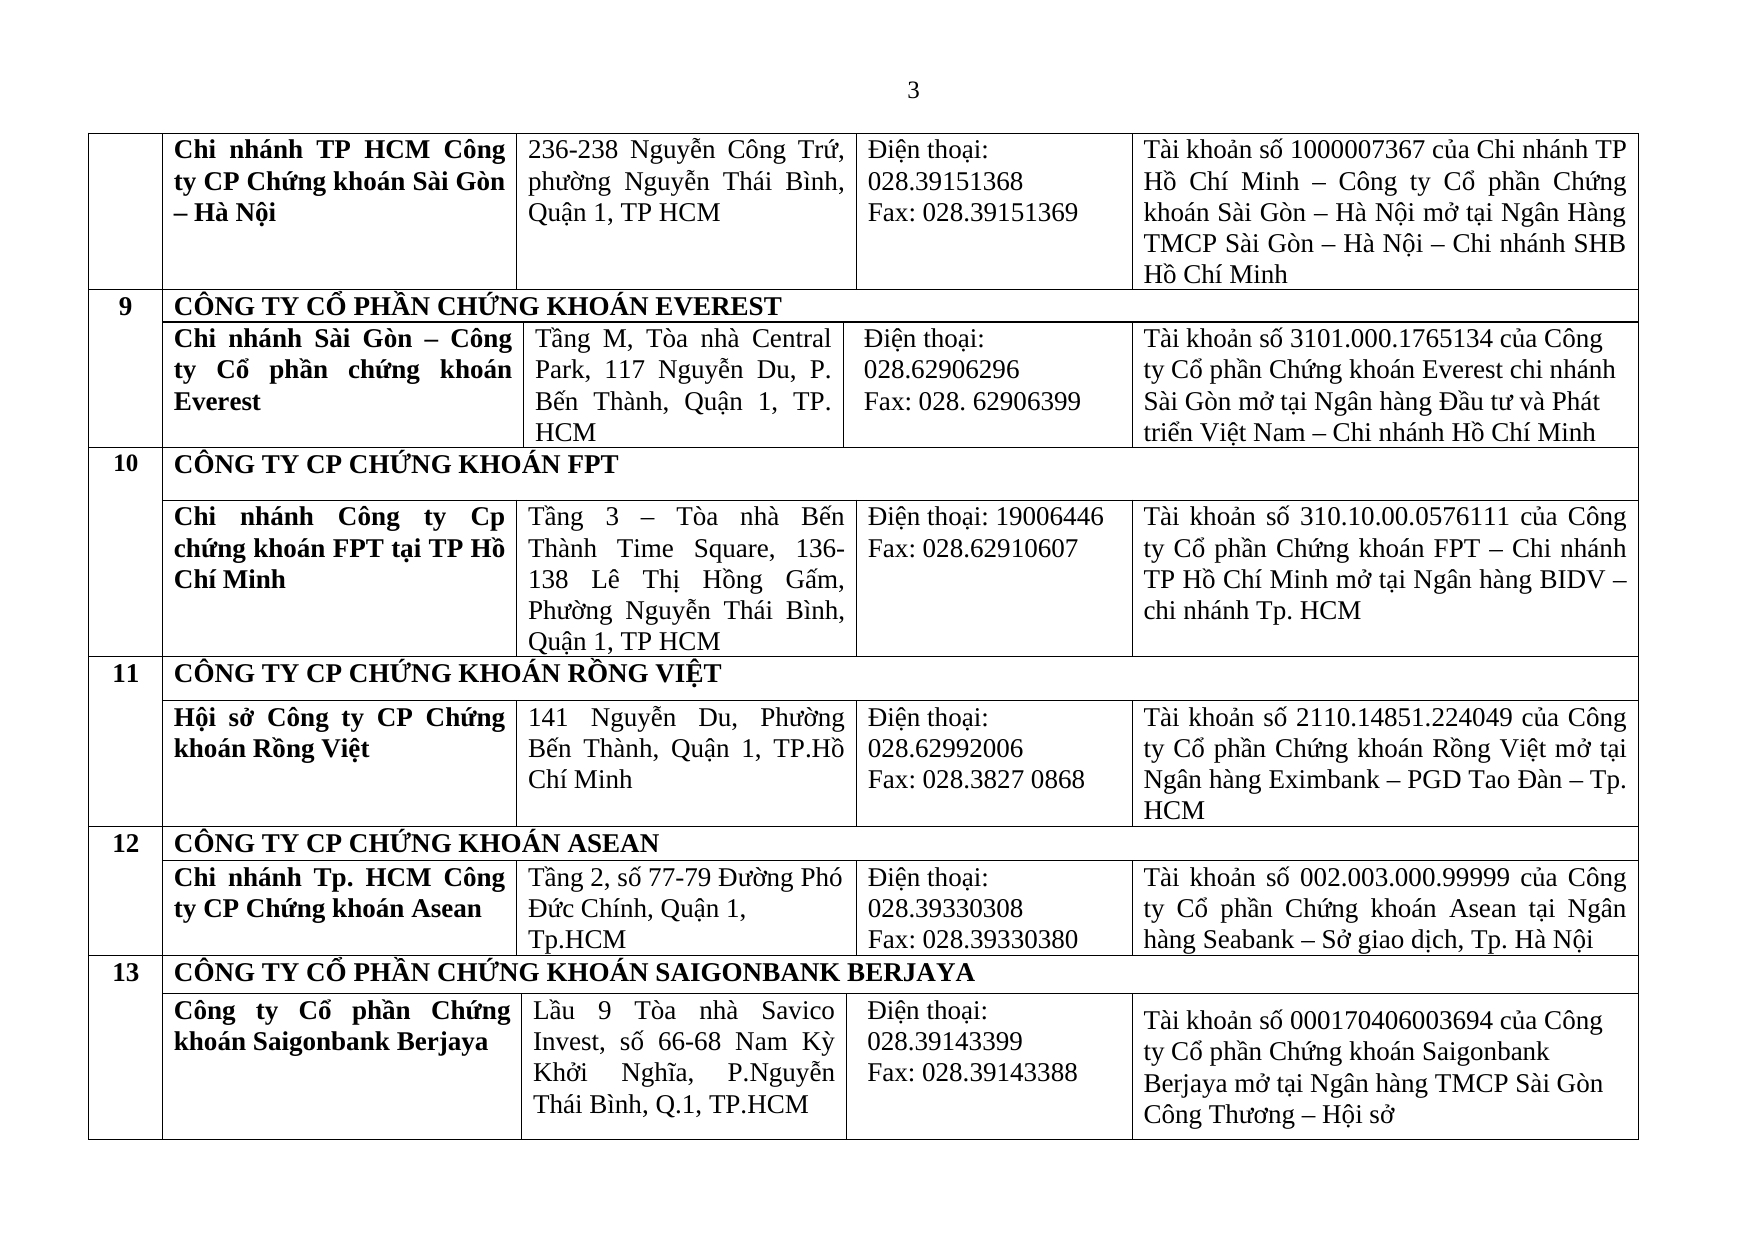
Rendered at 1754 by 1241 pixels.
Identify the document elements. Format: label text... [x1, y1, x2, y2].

table_cell Tài khoản số 310.10.00.0576111 của Công ty Cổ phần Chứng khoán FPT – Chi nhánh TP Hồ Chí Minh mở tại Ngân hàng BIDV – chi nhánh Tp. HCM [1133, 501, 1638, 656]
table_cell 141 Nguyễn Du, Phường Bến Thành, Quận 1, TP.Hồ Chí Minh [517, 701, 856, 826]
table_cell 12 [89, 827, 162, 955]
table_cell Tài khoản số 1000007367 của Chi nhánh TP Hồ Chí Minh – Công ty Cổ phần Chứng khoán Sài Gòn – Hà Nội mở tại Ngân Hàng TMCP Sài Gòn – Hà Nội – Chi nhánh SHB Hồ Chí Minh [1133, 134, 1638, 289]
table_cell Điện thoại: 028.39143399 Fax: 028.39143388 [847, 994, 1132, 1139]
table_cell 9 [89, 290, 162, 447]
table_cell 236-238 Nguyễn Công Trứ, phường Nguyễn Thái Bình, Quận 1, TP HCM [517, 134, 856, 289]
table_cell CÔNG TY CỔ PHẦN CHỨNG KHOÁN EVEREST [163, 290, 1638, 321]
table_cell Hội sở Công ty CP Chứng khoán Rồng Việt [163, 701, 516, 826]
table_cell Chi nhánh Công ty Cp chứng khoán FPT tại TP Hồ Chí Minh [163, 501, 516, 656]
table_cell Chi nhánh Sài Gòn – Công ty Cổ phần chứng khoán Everest [163, 323, 523, 447]
table_cell 13 [89, 956, 162, 1139]
table_cell CÔNG TY CỔ PHẦN CHỨNG KHOÁN SAIGONBANK BERJAYA [163, 956, 1638, 993]
table_cell Tài khoản số 000170406003694 của Công ty Cổ phần Chứng khoán Saigonbank Berjaya mở tại Ngân hàng TMCP Sài Gòn Công Thương – Hội sở [1133, 994, 1638, 1139]
table_cell Tầng M, Tòa nhà Central Park, 117 Nguyễn Du, P. Bến Thành, Quận 1, TP. HCM [524, 323, 843, 447]
table_cell Tài khoản số 3101.000.1765134 của Công ty Cổ phần Chứng khoán Everest chi nhánh Sài Gòn mở tại Ngân hàng Đầu tư và Phát triển Việt Nam – Chi nhánh Hồ Chí Minh [1133, 323, 1638, 447]
table_cell 10 [89, 448, 162, 656]
table_cell Chi nhánh Tp. HCM Công ty CP Chứng khoán Asean [163, 861, 516, 955]
table_cell Chi nhánh TP HCM Công ty CP Chứng khoán Sài Gòn – Hà Nội [163, 134, 516, 289]
table_cell Tầng 3 – Tòa nhà Bến Thành Time Square, 136-138 Lê Thị Hồng Gấm, Phường Nguyễn Thái Bình, Quận 1, TP HCM [517, 501, 856, 656]
table_cell 11 [89, 657, 162, 826]
table_cell Điện thoại: 028.39330308 Fax: 028.39330380 [857, 861, 1132, 955]
table_cell CÔNG TY CP CHỨNG KHOÁN ASEAN [163, 827, 1638, 860]
table_cell Điện thoại: 19006446 Fax: 028.62910607 [857, 501, 1132, 656]
table_cell Điện thoại: 028.62992006 Fax: 028.3827 0868 [857, 701, 1132, 826]
table_cell Điện thoại: 028.62906296 Fax: 028. 62906399 [844, 323, 1132, 447]
table_cell CÔNG TY CP CHỨNG KHOÁN FPT [163, 448, 1638, 499]
table_cell 8 [89, 134, 162, 289]
table_cell Tài khoản số 002.003.000.99999 của Công ty Cổ phần Chứng khoán Asean tại Ngân hàng Seabank – Sở giao dịch, Tp. Hà Nội [1133, 861, 1638, 955]
table_cell CÔNG TY CP CHỨNG KHOÁN RỒNG VIỆT [163, 657, 1638, 700]
table_cell Công ty Cổ phần Chứng khoán Saigonbank Berjaya [163, 994, 521, 1139]
table_cell Tài khoản số 2110.14851.224049 của Công ty Cổ phần Chứng khoán Rồng Việt mở tại Ngân hàng Eximbank – PGD Tao Đàn – Tp. HCM [1133, 701, 1638, 826]
table_cell Tầng 2, số 77-79 Đường Phó Đức Chính, Quận 1, Tp.HCM [517, 861, 856, 955]
table_cell Điện thoại: 028.39151368 Fax: 028.39151369 [857, 134, 1132, 289]
table_cell Lầu 9 Tòa nhà Savico Invest, số 66-68 Nam Kỳ Khởi Nghĩa, P.Nguyễn Thái Bình, Q.1, TP.HCM [522, 994, 846, 1139]
